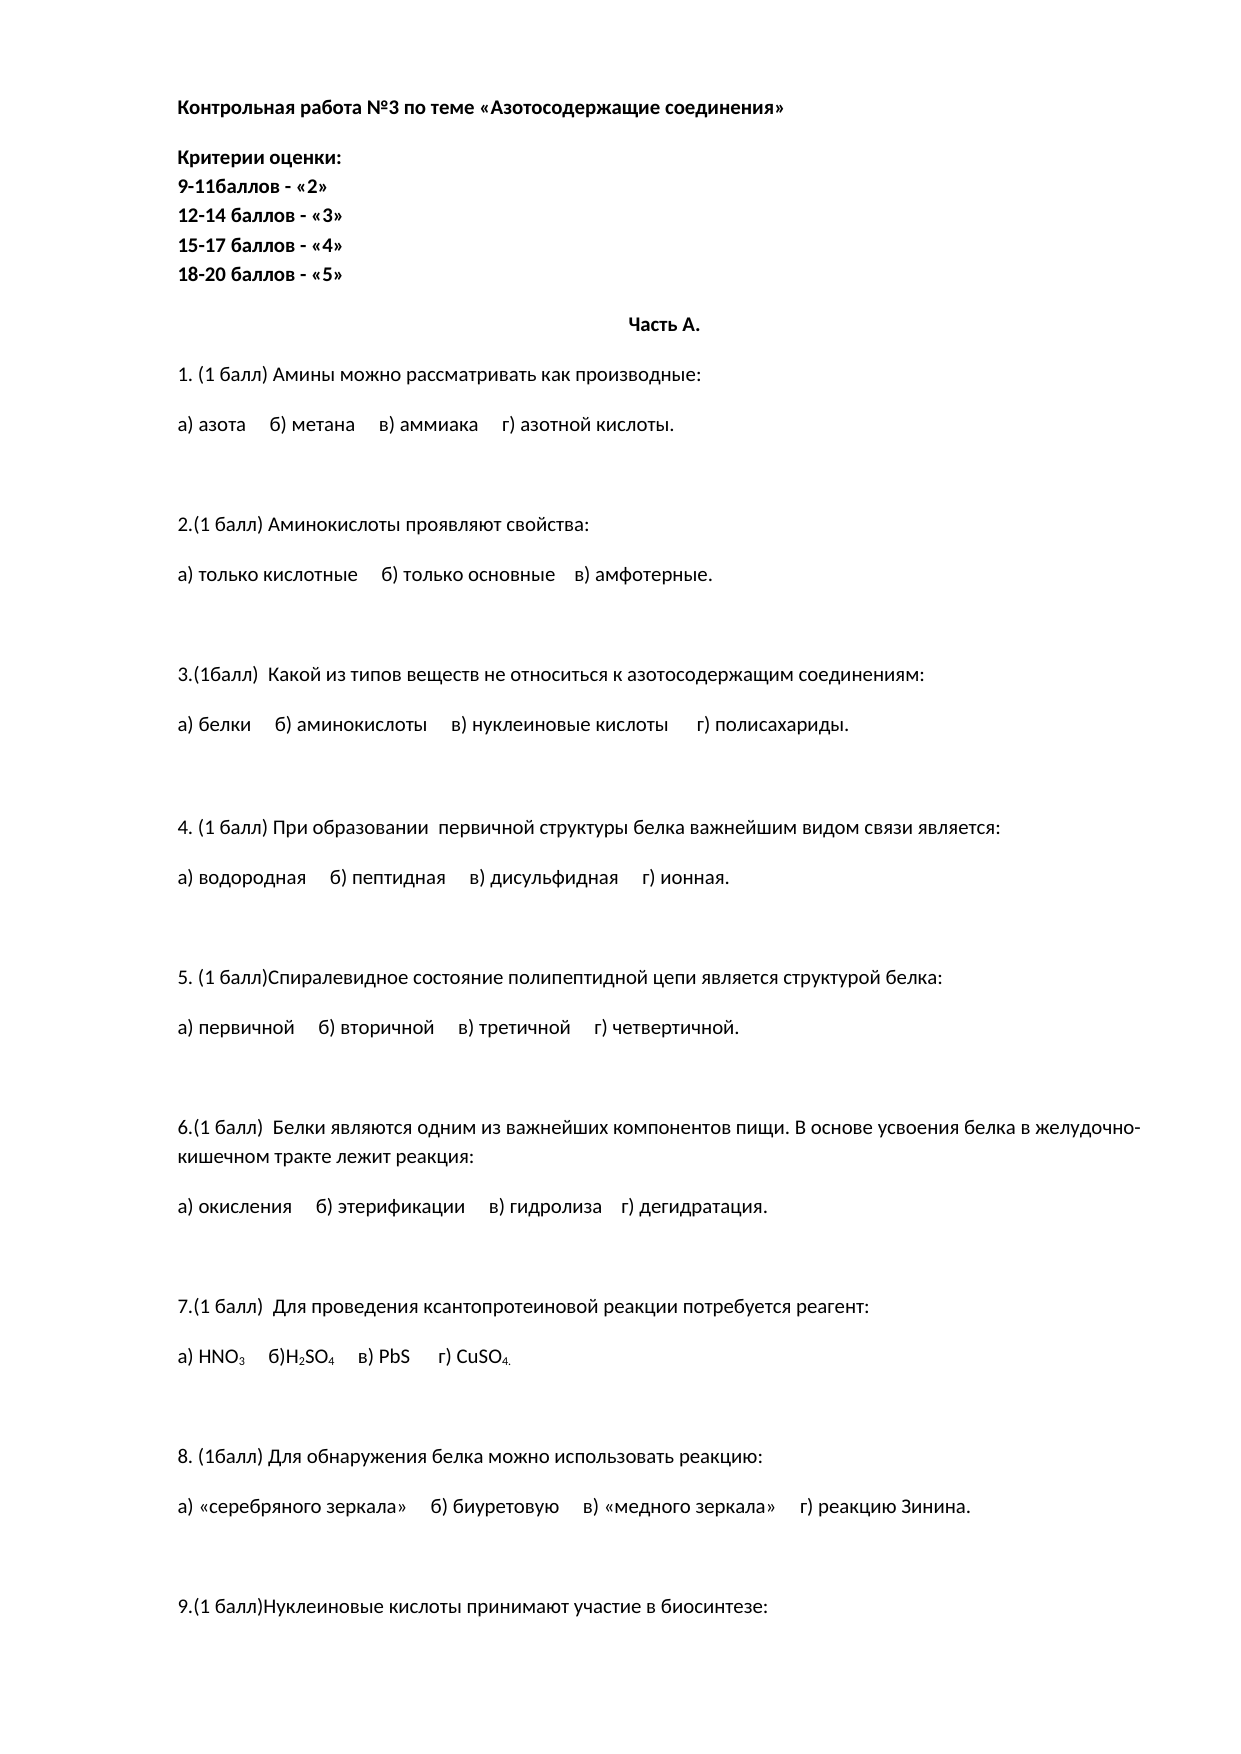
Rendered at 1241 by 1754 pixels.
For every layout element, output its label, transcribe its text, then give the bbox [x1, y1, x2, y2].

text а) первичной б) вторичной в) третичной г) четвертичной. [177, 1014, 1152, 1039]
text 9.(1 балл)Нуклеиновые кислоты принимают участие в биосинтезе: [177, 1593, 1152, 1619]
text 6.(1 балл) Белки являются одним из важнейших компонентов пищи. В основе усвоения белка в желудочно-кишечном тракте лежит реакция: [177, 1114, 1152, 1169]
text Контрольная работа №3 по теме «Азотосодержащие соединения» [177, 94, 1152, 120]
text а) белки б) аминокислоты в) нуклеиновые кислоты г) полисахариды. [177, 711, 1152, 736]
text а) «серебряного зеркала» б) биуретовую в) «медного зеркала» г) реакцию Зинина. [177, 1493, 1152, 1519]
text 2.(1 балл) Аминокислоты проявляют свойства: [177, 511, 1152, 536]
text а) азота б) метана в) аммиака г) азотной кислоты. [177, 411, 1152, 436]
text 5. (1 балл)Спиралевидное состояние полипептидной цепи является структурой белка: [177, 964, 1152, 989]
text 4. (1 балл) При образовании первичной структуры белка важнейшим видом связи является: [177, 814, 1152, 839]
text 7.(1 балл) Для проведения ксантопротеиновой реакции потребуется реагент: [177, 1293, 1152, 1319]
text 8. (1балл) Для обнаружения белка можно использовать реакцию: [177, 1443, 1152, 1469]
text 1. (1 балл) Амины можно рассматривать как производные: [177, 361, 1152, 386]
text Часть А. [177, 311, 1152, 336]
text а) только кислотные б) только основные в) амфотерные. [177, 561, 1152, 586]
text а) водородная б) пептидная в) дисульфидная г) ионная. [177, 864, 1152, 889]
text 3.(1балл) Какой из типов веществ не относиться к азотосодержащим соединениям: [177, 661, 1152, 686]
text а) окисления б) этерификации в) гидролиза г) дегидратация. [177, 1193, 1152, 1219]
text а) HNO3 б)H2SO4 в) PbS г) CuSO4. [177, 1343, 1152, 1369]
text Критерии оценки: 9-11баллов - «2» 12-14 баллов - «3» 15-17 баллов - «4» 18-20 баллов - «5» [177, 144, 1152, 286]
